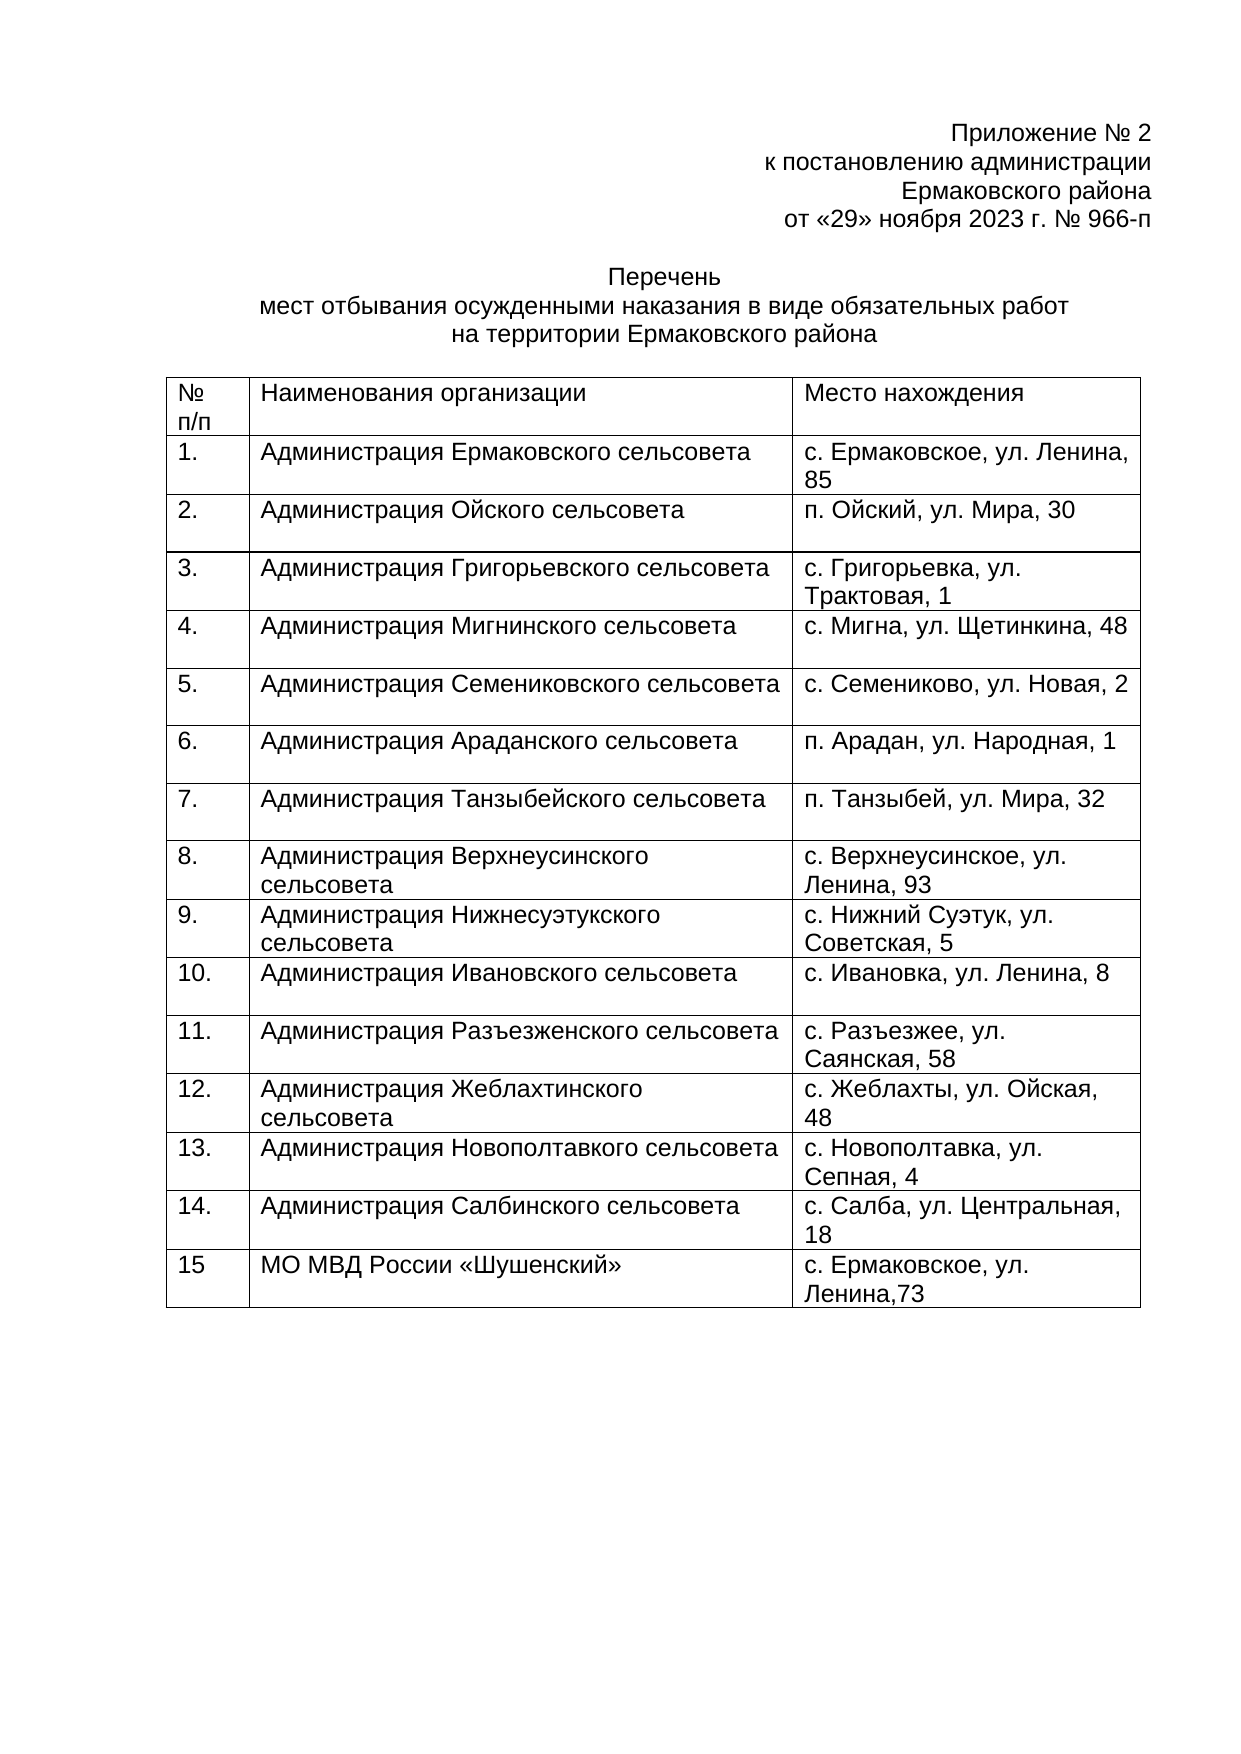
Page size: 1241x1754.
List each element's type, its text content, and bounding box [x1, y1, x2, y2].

table_cell Администрация Танзыбейского сельсовета [250, 784, 792, 840]
text от «29» ноября 2023 г. № 966-п [177, 204, 1152, 233]
table_cell МО МВД России «Шушенский» [250, 1250, 792, 1307]
table_cell 3. [167, 553, 249, 610]
table_header Место нахождения [793, 378, 1140, 435]
table_header Наименования организации [250, 378, 792, 435]
table_cell Администрация Ивановского сельсовета [250, 958, 792, 1014]
table_cell Администрация Ермаковского сельсовета [250, 436, 792, 494]
table_cell Администрация Жеблахтинского сельсовета [250, 1074, 792, 1132]
table_cell с. Новополтавка, ул. Сепная, 4 [793, 1133, 1140, 1190]
table_cell с. Разъезжее, ул. Саянская, 58 [793, 1016, 1140, 1073]
table_cell 12. [167, 1074, 249, 1132]
table_cell 1. [167, 436, 249, 494]
table_cell с. Салба, ул. Центральная, 18 [793, 1191, 1140, 1249]
table_cell 2. [167, 495, 249, 551]
table_cell 14. [167, 1191, 249, 1249]
table_cell Администрация Разъезженского сельсовета [250, 1016, 792, 1073]
table_cell 10. [167, 958, 249, 1014]
text Перечень [177, 262, 1152, 291]
text на территории Ермаковского района [177, 319, 1152, 348]
table_cell п. Арадан, ул. Народная, 1 [793, 726, 1140, 782]
table_cell Администрация Ойского сельсовета [250, 495, 792, 551]
table_cell 11. [167, 1016, 249, 1073]
table_cell Администрация Верхнеусинского сельсовета [250, 841, 792, 898]
table_cell 7. [167, 784, 249, 840]
table_cell Администрация Нижнесуэтукского сельсовета [250, 900, 792, 957]
table_cell Администрация Мигнинского сельсовета [250, 611, 792, 667]
table_cell с. Ермаковское, ул. Ленина,73 [793, 1250, 1140, 1307]
table_cell 15 [167, 1250, 249, 1307]
table_cell 4. [167, 611, 249, 667]
text Ермаковского района [177, 176, 1152, 204]
table_cell с. Ермаковское, ул. Ленина, 85 [793, 436, 1140, 494]
table_cell Администрация Салбинского сельсовета [250, 1191, 792, 1249]
table_cell 6. [167, 726, 249, 782]
table_header № п/п [167, 378, 249, 435]
table_cell с. Мигна, ул. Щетинкина, 48 [793, 611, 1140, 667]
text мест отбывания осужденными наказания в виде обязательных работ [177, 291, 1152, 319]
table_cell 9. [167, 900, 249, 957]
table_cell с. Григорьевка, ул. Трактовая, 1 [793, 553, 1140, 610]
table_cell с. Жеблахты, ул. Ойская, 48 [793, 1074, 1140, 1132]
table_cell 8. [167, 841, 249, 898]
table_cell Администрация Новополтавкого сельсовета [250, 1133, 792, 1190]
text к постановлению администрации [177, 147, 1152, 176]
table_cell с. Семениково, ул. Новая, 2 [793, 669, 1140, 725]
table_cell п. Ойский, ул. Мира, 30 [793, 495, 1140, 551]
table_cell Администрация Семениковского сельсовета [250, 669, 792, 725]
table_cell с. Ивановка, ул. Ленина, 8 [793, 958, 1140, 1014]
table_cell 13. [167, 1133, 249, 1190]
table_cell 5. [167, 669, 249, 725]
table_cell с. Нижний Суэтук, ул. Советская, 5 [793, 900, 1140, 957]
table_cell Администрация Араданского сельсовета [250, 726, 792, 782]
table_cell с. Верхнеусинское, ул. Ленина, 93 [793, 841, 1140, 898]
text Приложение № 2 [177, 118, 1152, 147]
table_cell Администрация Григорьевского сельсовета [250, 553, 792, 610]
table_cell п. Танзыбей, ул. Мира, 32 [793, 784, 1140, 840]
